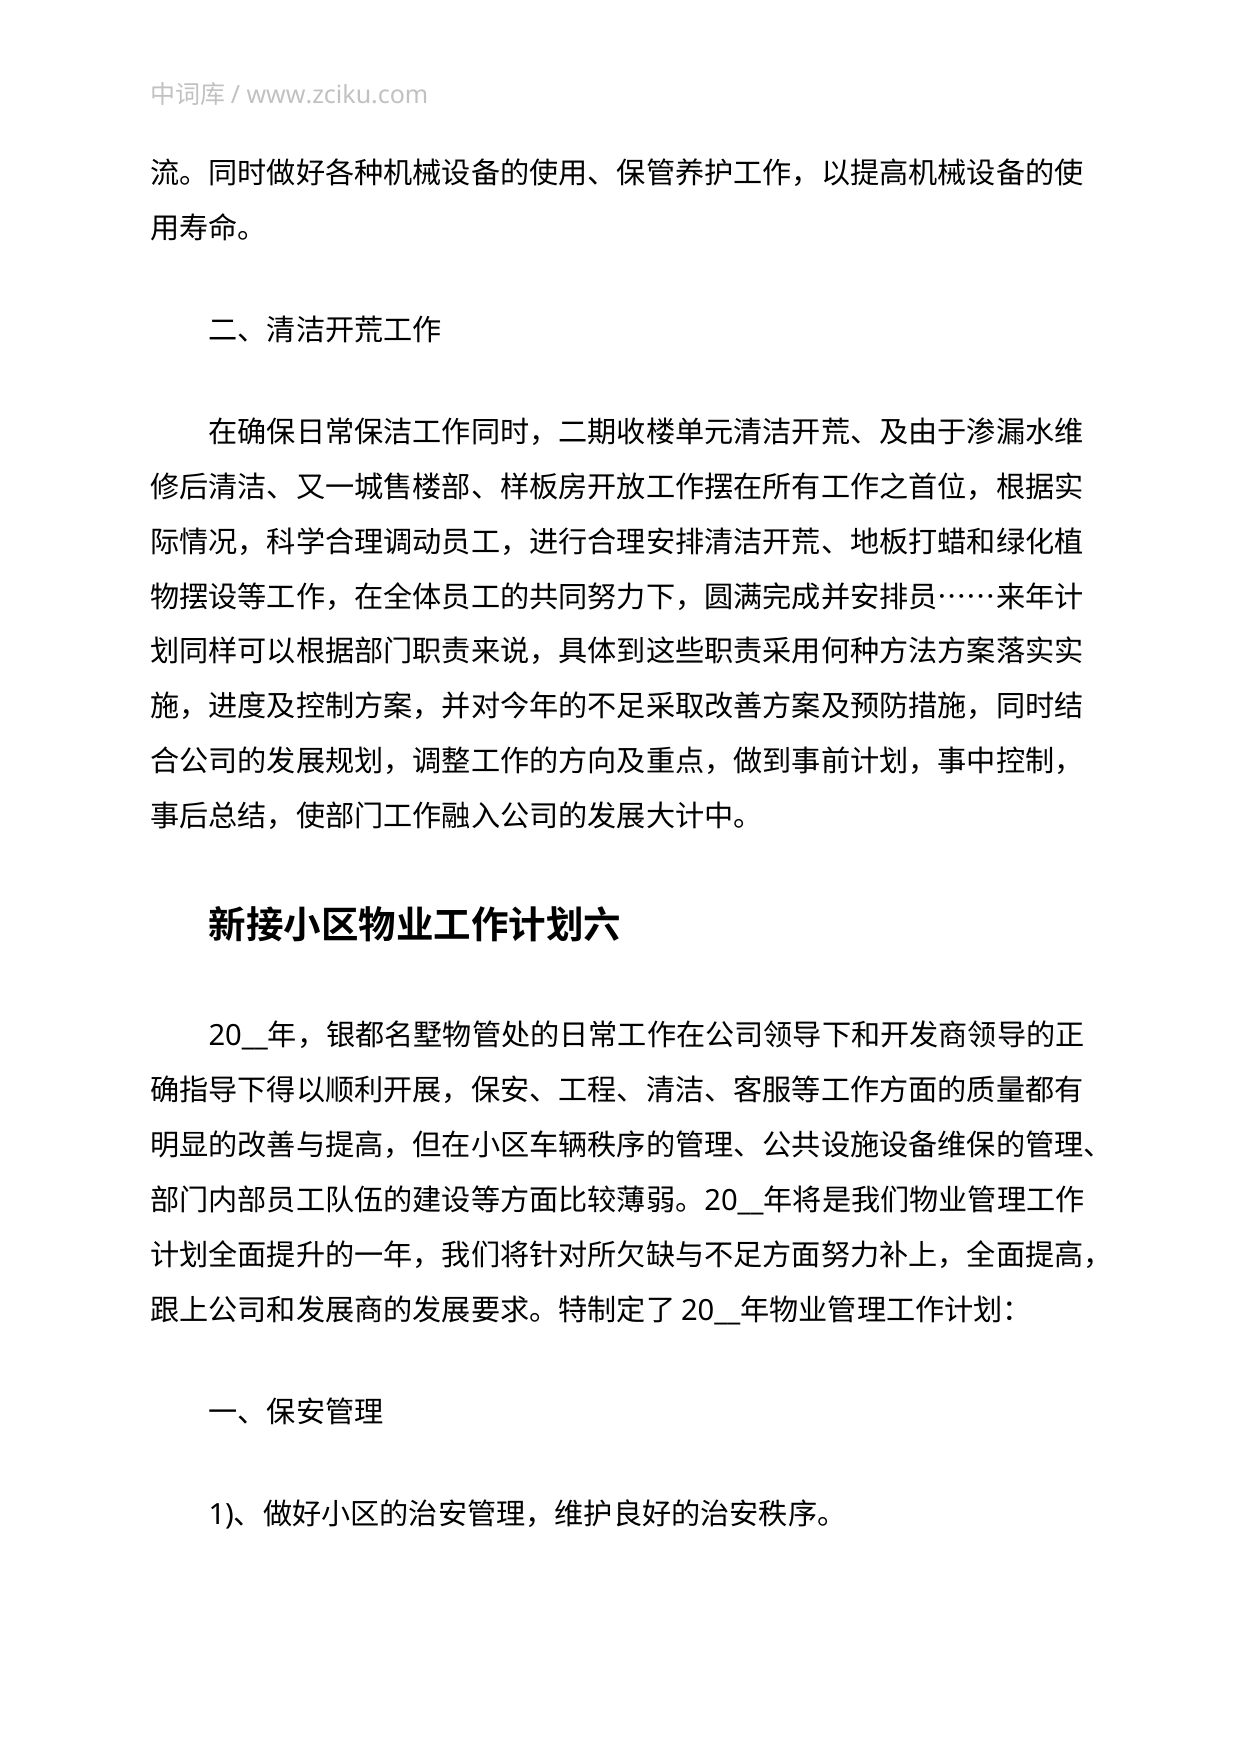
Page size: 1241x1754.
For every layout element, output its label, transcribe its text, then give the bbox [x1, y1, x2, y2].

text 二、清洁开荒工作 [150, 307, 1090, 349]
text 一、保安管理 [150, 1388, 1090, 1431]
text 1)、做好小区的治安管理，维护良好的治安秩序。 [150, 1490, 1090, 1533]
text 新接小区物业工作计划六 [150, 894, 1090, 949]
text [150, 150, 1090, 247]
text 20__年，银都名墅物管处的日常工作在公司领导下和开发商领导的正确指导下得以顺利开展，保安、工程、清洁、客服等工作方面的质量都有明显的改善与提高，但在小区车辆秩序的管理、公共设施设备维保的管理、部门内部员工队伍的建设等方面比较薄弱。20__年将是我们物业管理工作计划全面提升的一年，我们将针对所欠缺与不足方面努力补上，全面提高，跟上公司和发展商的发展要求。特制定了20__年物业管理工作计划： [150, 1012, 1090, 1329]
text 在确保日常保洁工作同时，二期收楼单元清洁开荒、及由于渗漏水维修后清洁、又一城售楼部、样板房开放工作摆在所有工作之首位，根据实际情况，科学合理调动员工，进行合理安排清洁开荒、地板打蜡和绿化植物摆设等工作，在全体员工的共同努力下，圆满完成并安排员……来年计划同样可以根据部门职责来说，具体到这些职责采用何种方法方案落实实施，进度及控制方案，并对今年的不足采取改善方案及预防措施，同时结合公司的发展规划，调整工作的方向及重点，做到事前计划，事中控制，事后总结，使部门工作融入公司的发展大计中。 [150, 408, 1090, 835]
